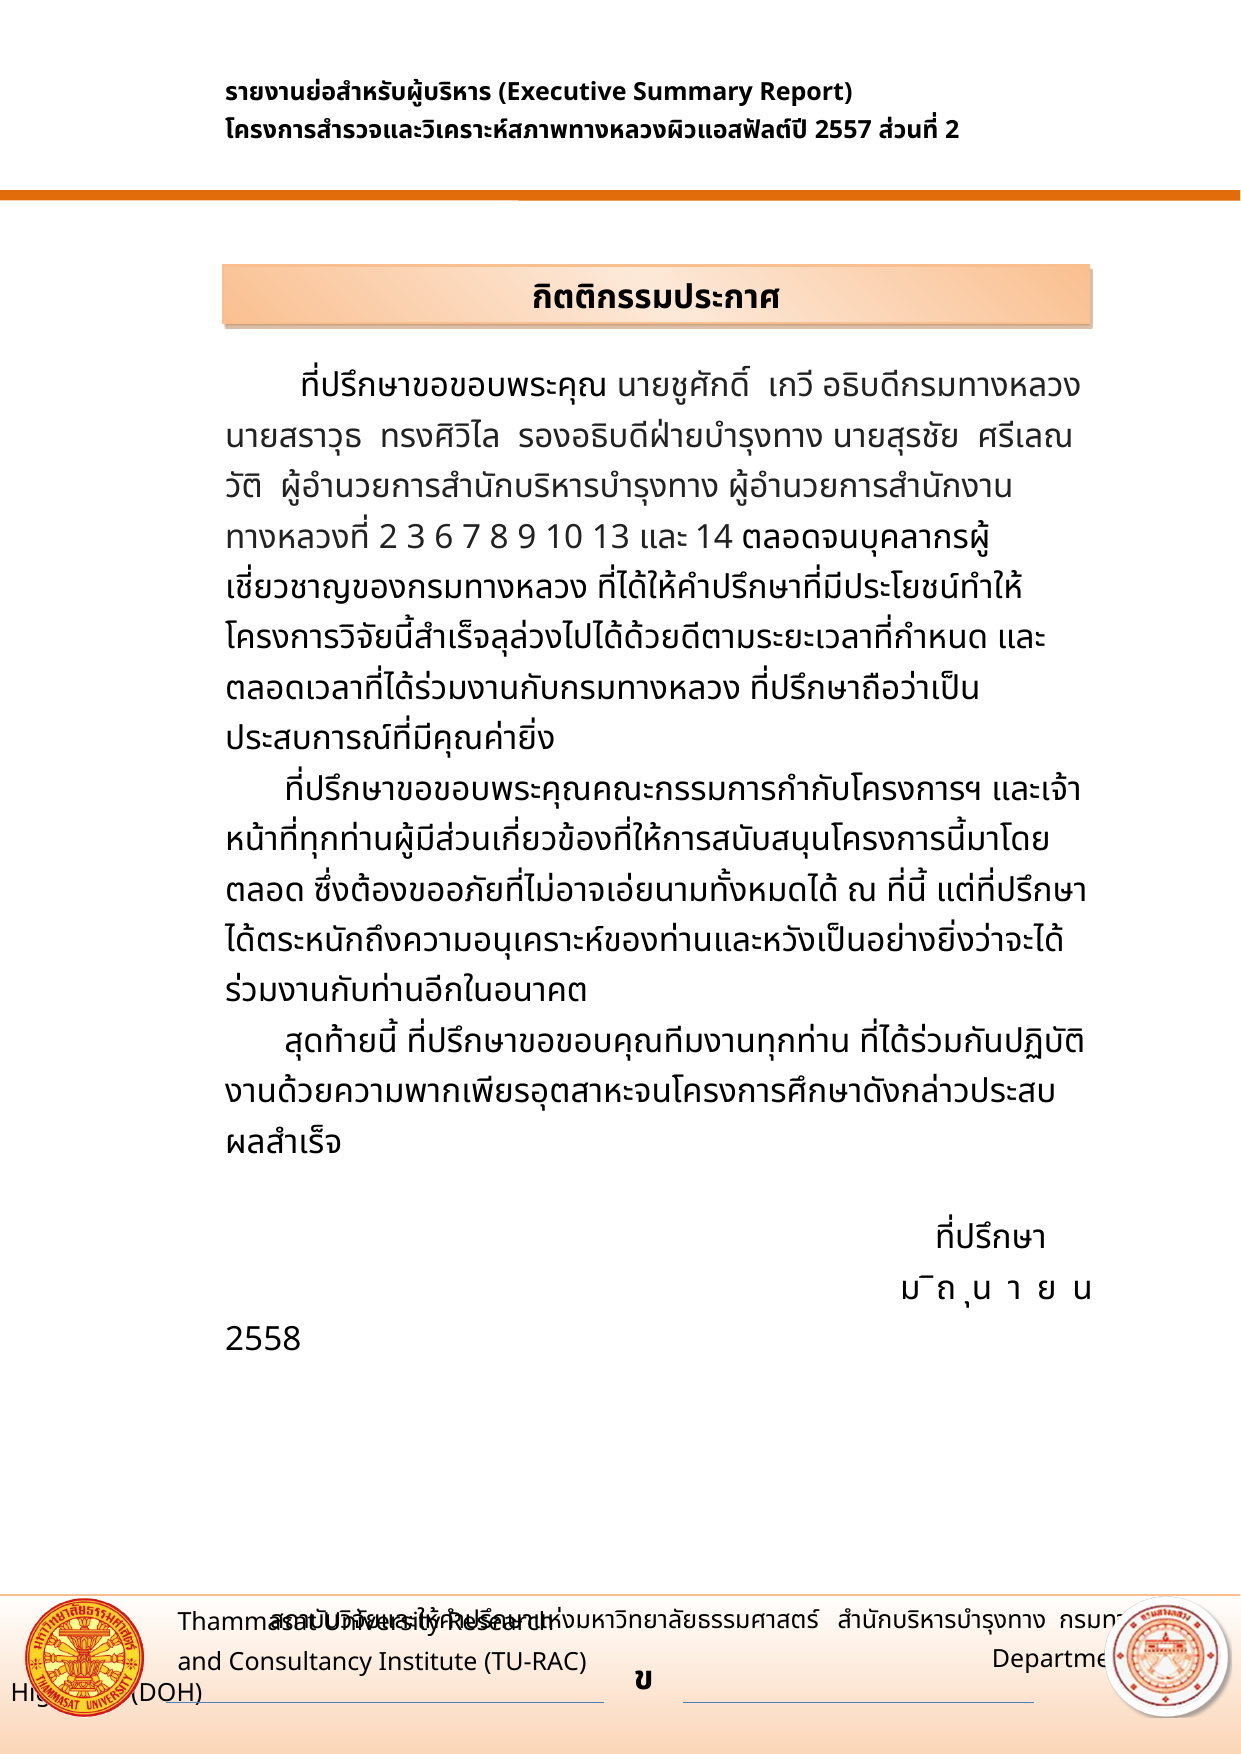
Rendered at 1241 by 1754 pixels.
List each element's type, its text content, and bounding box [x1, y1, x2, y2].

text มิถุนายน 2558 [225, 1264, 1093, 1360]
picture [20, 1593, 149, 1722]
text ที่ปรึกษา [225, 1213, 1093, 1264]
picture [1102, 1594, 1234, 1720]
text ที่ปรึกษาขอขอบพระคุณคณะกรรมการกำกับโครงการฯ และเจ้าหน้าที่ทุกท่านผู้มีส่วนเกี่ยวข้องที่ให้การสนับสนุนโครงการนี้มาโดยตลอด ซึ่งต้องขออภัยที่ไม่อาจเอ่ยนามทั้งหมดได้ ณ ที่นี้ แต่ที่ปรึกษาได้ตระหนักถึงความอนุเคราะห์ของท่านและหวังเป็นอย่างยิ่งว่าจะได้ร่วมงานกับท่านอีกในอนาคต [225, 765, 1093, 1017]
text ที่ปรึกษาขอขอบพระคุณ นายชูศักดิ์ เกวี อธิบดีกรมทางหลวง นายสราวุธ ทรงศิวิไล รองอธิบดีฝ่ายบำรุงทาง นายสุรชัย ศรีเลณวัติ ผู้อำนวยการสำนักบริหารบำรุงทาง ผู้อำนวยการสำนักงานทางหลวงที่ 2 3 6 7 8 9 10 13 และ14 ตลอดจนบุคลากรผู้เชี่ยวชาญของกรมทางหลวง ที่ได้ให้คำปรึกษาที่มีประโยชน์ทำให้โครงการวิจัยนี้สำเร็จลุล่วงไปได้ด้วยดีตามระยะเวลาที่กำหนด และตลอดเวลาที่ได้ร่วมงานกับกรมทางหลวง ที่ปรึกษาถือว่าเป็นประสบการณ์ที่มีคุณค่ายิ่ง [225, 361, 1093, 765]
text สุดท้ายนี้ ที่ปรึกษาขอขอบคุณทีมงานทุกท่าน ที่ได้ร่วมกันปฏิบัติงานด้วยความพากเพียรอุตสาหะจนโครงการศึกษาดังกล่าวประสบผลสำเร็จ [225, 1017, 1093, 1168]
